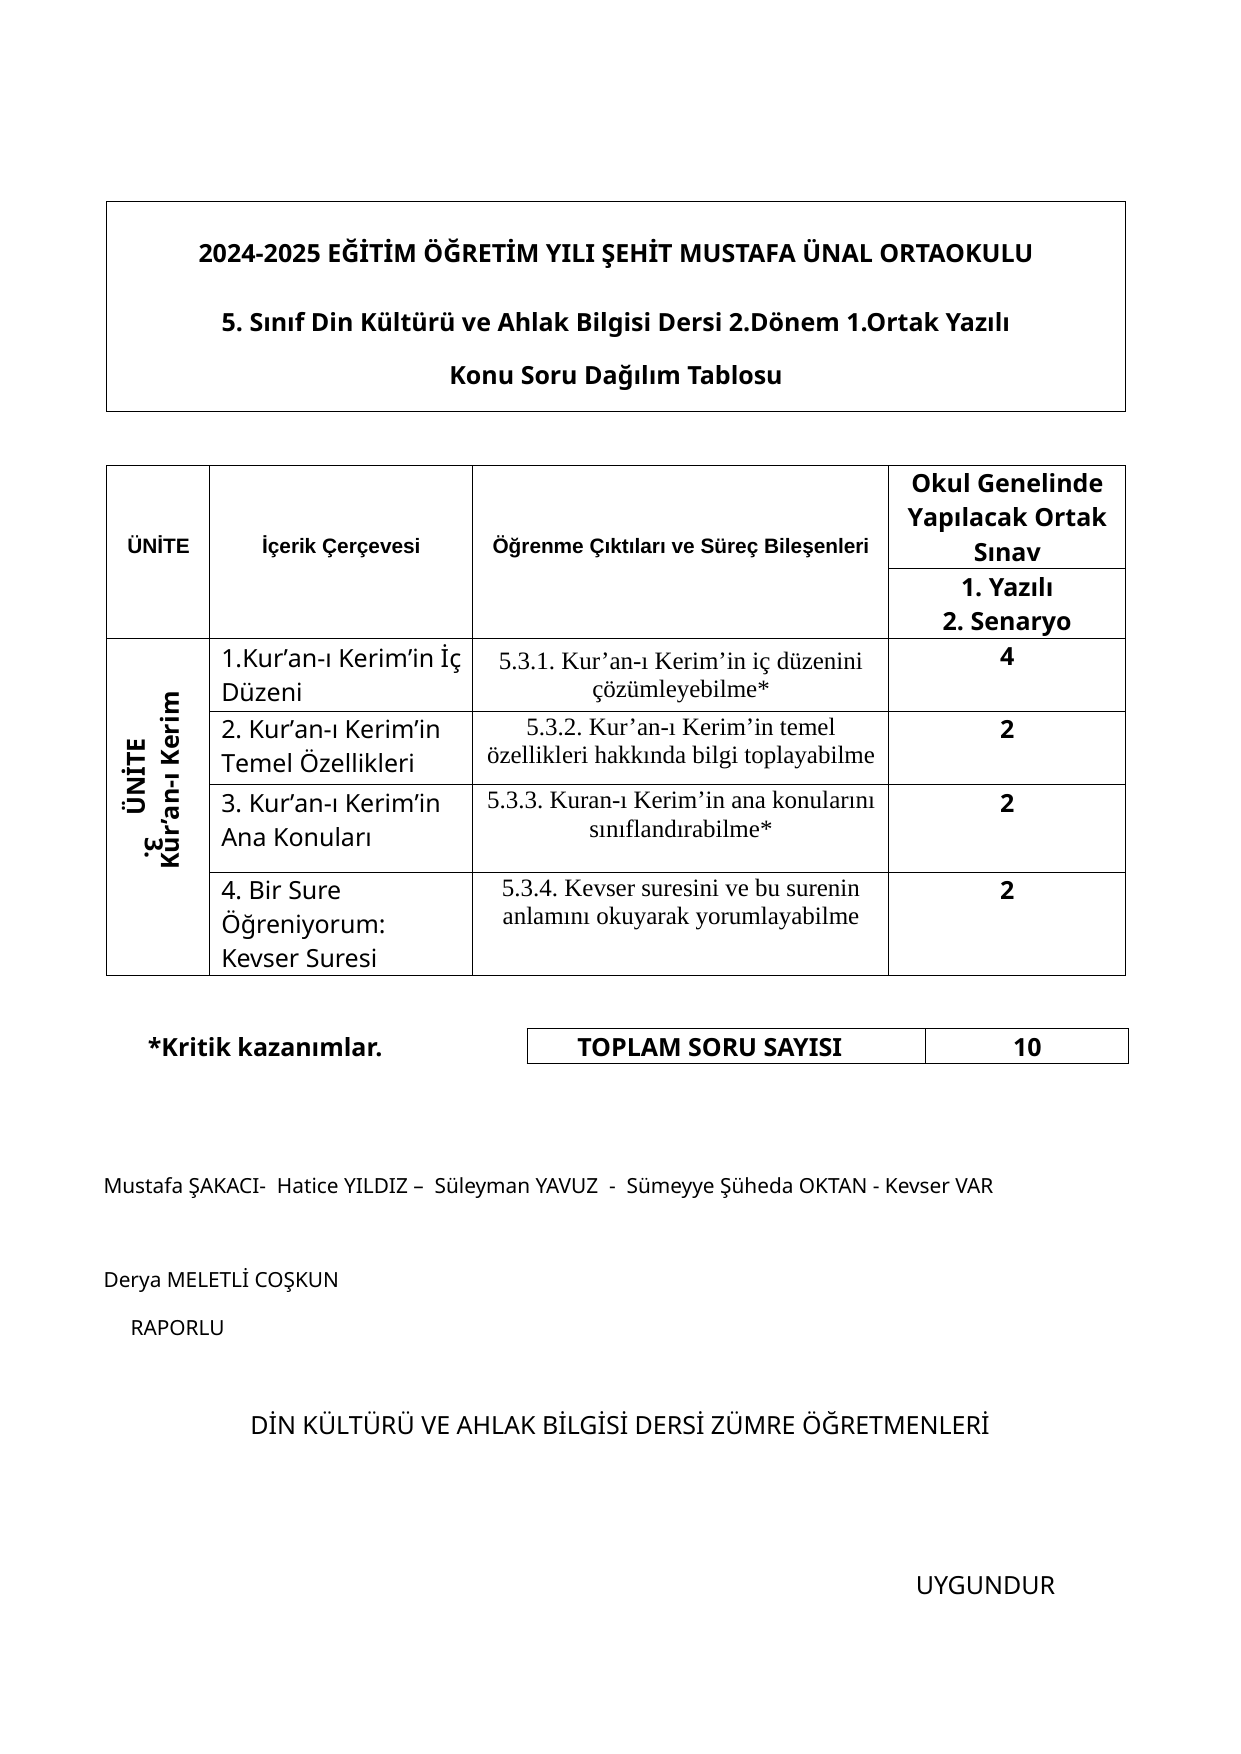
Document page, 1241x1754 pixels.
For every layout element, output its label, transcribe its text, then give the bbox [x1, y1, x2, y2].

table_header İçerik Çerçevesi [210, 466, 472, 637]
text *Kritik kazanımlar. [148, 1029, 527, 1063]
table_header Okul Genelinde Yapılacak Ortak Sınav [889, 466, 1125, 568]
text Derya MELETLİ COŞKUN [103, 1266, 1093, 1294]
table_cell 2. Kur’an-ı Kerim’in Temel Özellikleri [210, 712, 472, 784]
table_header Öğrenme Çıktıları ve Süreç Bileşenleri [473, 466, 888, 637]
table_header 10 [926, 1029, 1128, 1063]
text UYGUNDUR [221, 1568, 1093, 1602]
table_cell 2 [889, 712, 1125, 784]
table_cell 2 [889, 785, 1125, 872]
table_cell 1.Kur’an-ı Kerim’in İç Düzeni [210, 639, 472, 711]
table_cell 4 [889, 639, 1125, 711]
table_header ÜNİTE [107, 466, 209, 637]
text RAPORLU [103, 1313, 1093, 1341]
table_cell 5.3.1. Kur’an-ı Kerim’in iç düzenini çözümleyebilme* [473, 639, 888, 711]
table_cell 3. Kur’an-ı Kerim’in Ana Konuları [210, 785, 472, 872]
text Mustafa ŞAKACI- Hatice YILDIZ – Süleyman YAVUZ - Sümeyye Şüheda OKTAN - Kevser VAR [103, 1171, 1093, 1199]
text DİN KÜLTÜRÜ VE AHLAK BİLGİSİ DERSİ ZÜMRE ÖĞRETMENLERİ [148, 1407, 1093, 1442]
table_cell ÜNİTE Kur’an-ı Kerim [107, 639, 209, 975]
table_cell 5.3.2. Kur’an-ı Kerim’in temel özellikleri hakkında bilgi toplayabilme [473, 712, 888, 784]
table_cell 4. Bir Sure Öğreniyorum: Kevser Suresi [210, 873, 472, 975]
table_cell 5.3.3. Kuran-ı Kerim’in ana konularını sınıflandırabilme* [473, 785, 888, 872]
table_header 2024-2025 EĞİTİM ÖĞRETİM YILI ŞEHİT MUSTAFA ÜNAL ORTAOKULU 5. Sınıf Din Kültürü ve Ahlak Bilgisi Dersi 2.Dönem 1.Ortak Yazılı Konu Soru Dağılım Tablosu [107, 202, 1125, 411]
table_header TOPLAM SORU SAYISI [528, 1029, 925, 1063]
table_cell 1. Yazılı 2. Senaryo [889, 569, 1125, 637]
table_cell 2 [889, 873, 1125, 975]
table_cell 5.3.4. Kevser suresini ve bu surenin anlamını okuyarak yorumlayabilme [473, 873, 888, 975]
